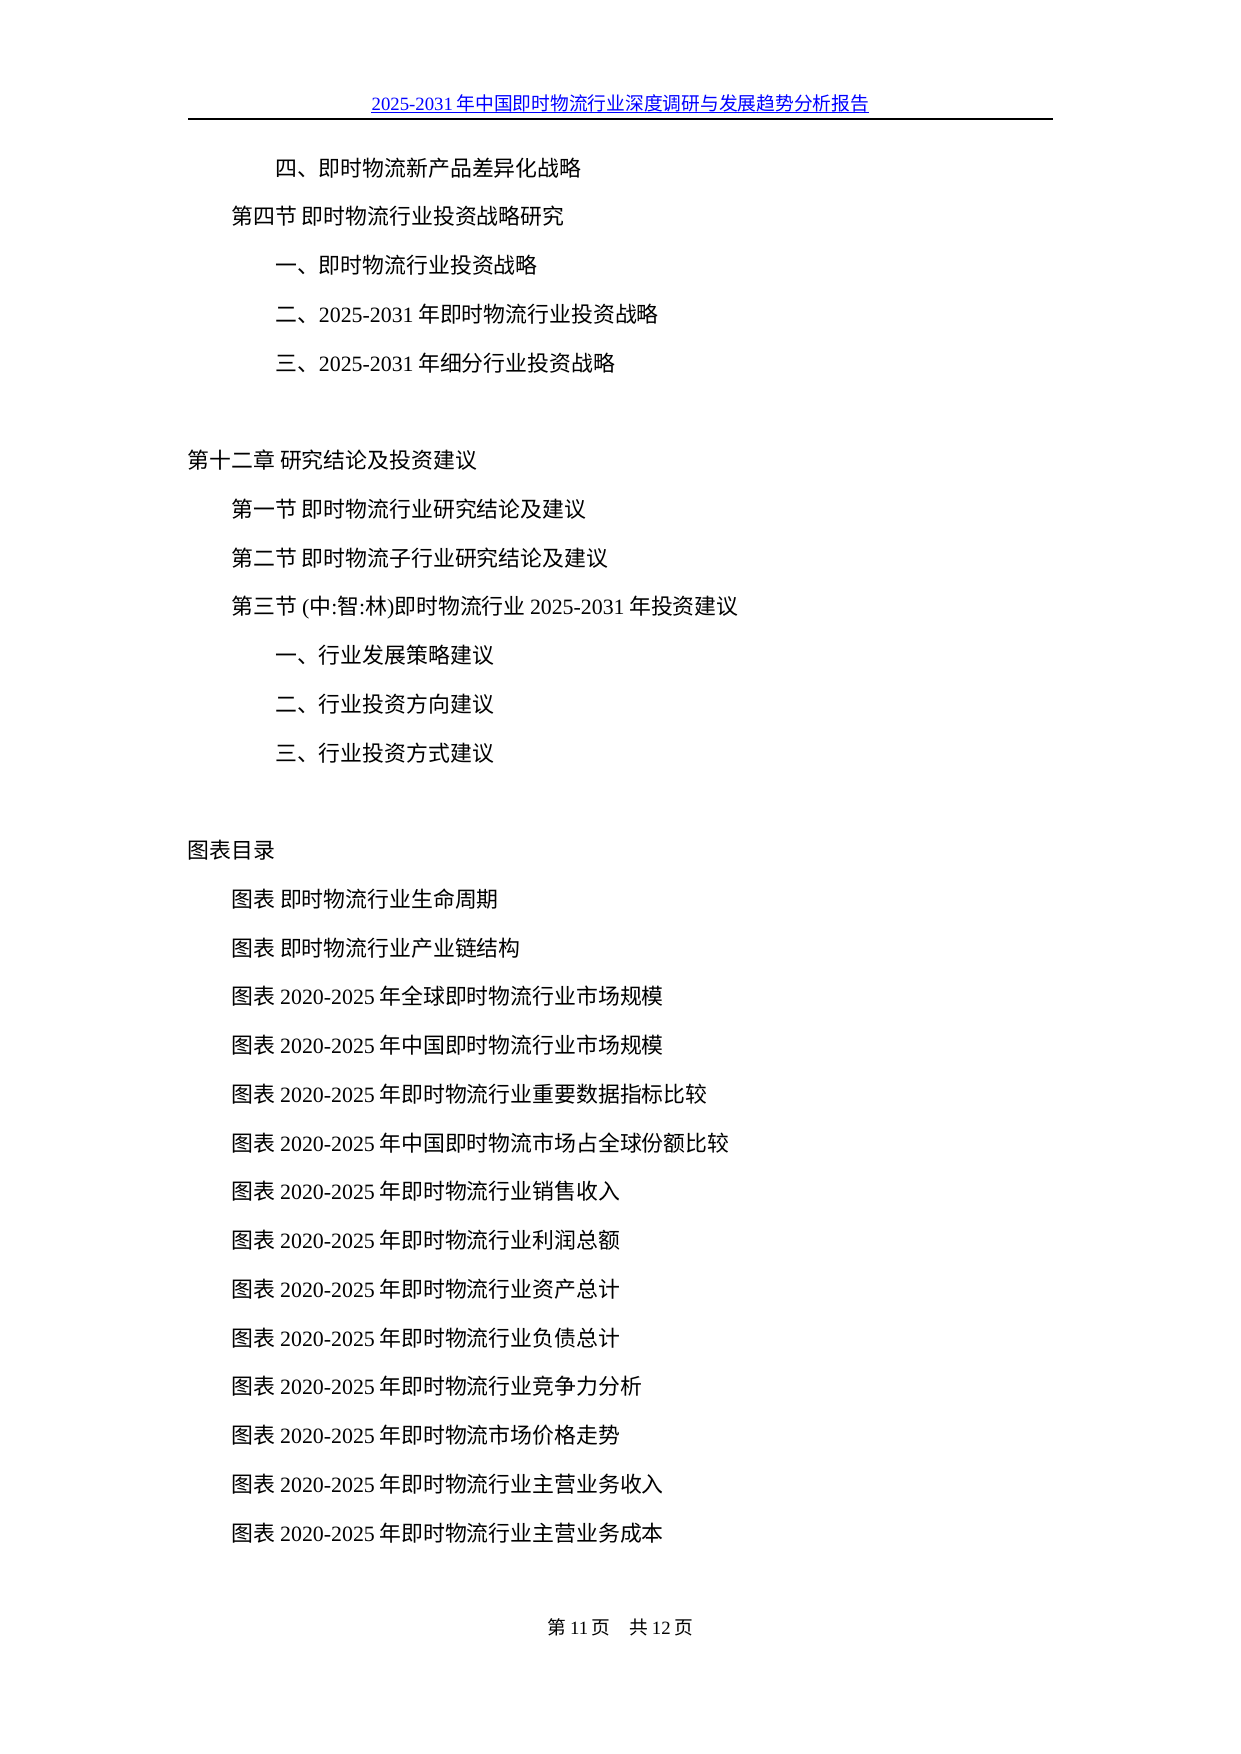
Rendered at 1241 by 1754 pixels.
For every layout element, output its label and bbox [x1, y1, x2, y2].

text [187, 150, 1053, 1548]
